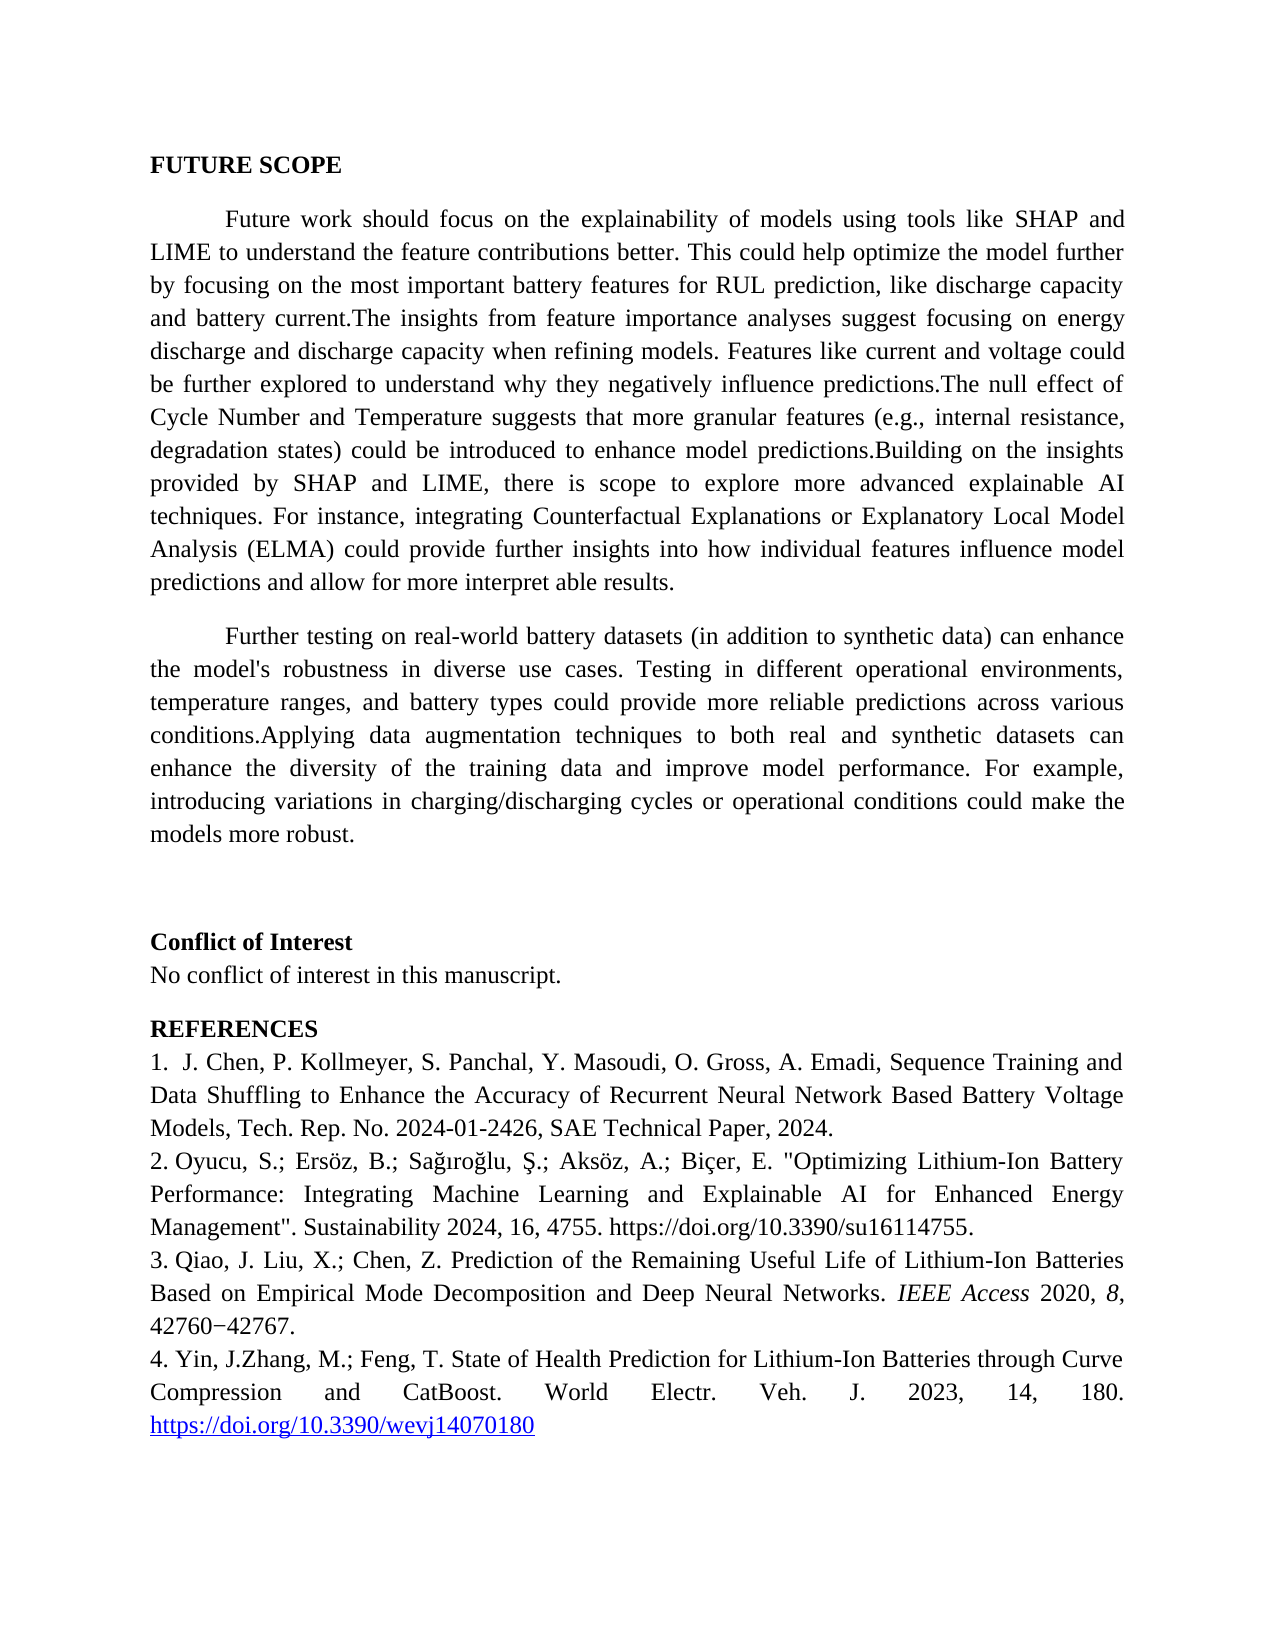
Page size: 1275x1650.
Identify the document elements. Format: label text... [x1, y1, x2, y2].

text FUTURE SCOPE [150, 150, 1125, 179]
list Yin, J.Zhang, M.; Feng, T. State of Health Prediction for Lithium-Ion Batteries through Curve Compression and CatBoost. World Electr. Veh. J. 2023, 14, 180. https://doi.org/10.3390/wevj14070180 [150, 1344, 1125, 1439]
text Further testing on real-world battery datasets (in addition to synthetic data) can enhance the model's robustness in diverse use cases. Testing in different operational environments, temperature ranges, and battery types could provide more reliable predictions across various conditions.Applying data augmentation techniques to both real and synthetic datasets can enhance the diversity of the training data and improve model performance. For example, introducing variations in charging/discharging cycles or operational conditions could make the models more robust. [150, 621, 1125, 848]
text REFERENCES [150, 1014, 1125, 1042]
text Future work should focus on the explainability of models using tools like SHAP and LIME to understand the feature contributions better. This could help optimize the model further by focusing on the most important battery features for RUL prediction, like discharge capacity and battery current.The insights from feature importance analyses suggest focusing on energy discharge and discharge capacity when refining models. Features like current and voltage could be further explored to understand why they negatively influence predictions.The null effect of Cycle Number and Temperature suggests that more granular features (e.g., internal resistance, degradation states) could be introduced to enhance model predictions.Building on the insights provided by SHAP and LIME, there is scope to explore more advanced explainable AI techniques. For instance, integrating Counterfactual Explanations or Explanatory Local Model Analysis (ELMA) could provide further insights into how individual features influence model predictions and allow for more interpret able results. [150, 204, 1125, 596]
list Qiao, J. Liu, X.; Chen, Z. Prediction of the Remaining Useful Life of Lithium-Ion Batteries Based on Empirical Mode Decomposition and Deep Neural Networks. IEEE Access 2020, 8, 42760−42767. [150, 1245, 1125, 1339]
text Conflict of Interest No conflict of interest in this manuscript. [150, 927, 1125, 988]
list Oyucu, S.; Ersöz, B.; Sağıroğlu, Ş.; Aksöz, A.; Biçer, E. "Optimizing Lithium-Ion Battery Performance: Integrating Machine Learning and Explainable AI for Enhanced Energy Management". Sustainability 2024, 16, 4755. https://doi.org/10.3390/su16114755. [150, 1146, 1125, 1241]
list J. Chen, P. Kollmeyer, S. Panchal, Y. Masoudi, O. Gross, A. Emadi, Sequence Training and Data Shuffling to Enhance the Accuracy of Recurrent Neural Network Based Battery Voltage Models, Tech. Rep. No. 2024-01-2426, SAE Technical Paper, 2024. [150, 1047, 1125, 1141]
